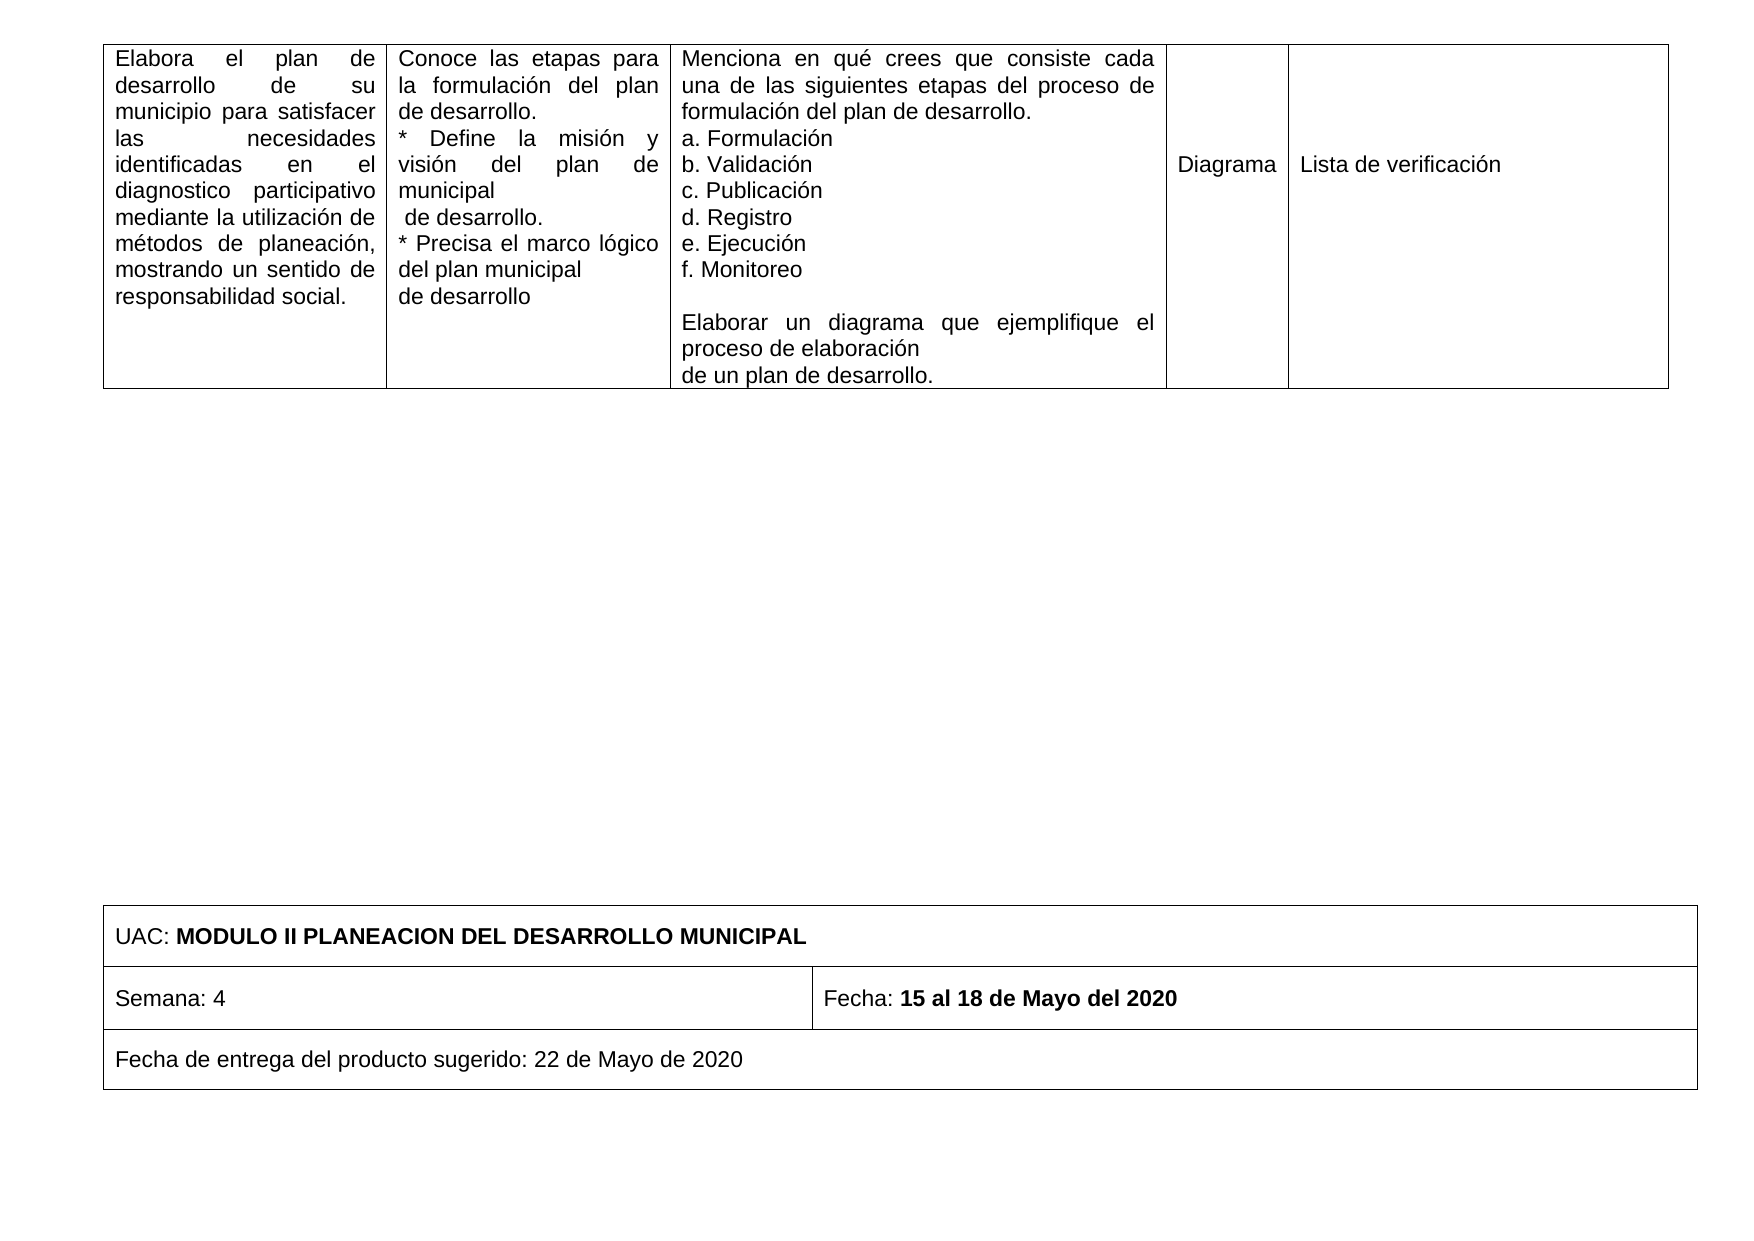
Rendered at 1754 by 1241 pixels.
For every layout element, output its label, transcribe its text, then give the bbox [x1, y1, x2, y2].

table_cell Conoce las etapas para la formulación del plan de desarrollo. * Define la misión y visión del plan de municipal de desarrollo. * Precisa el marco lógico del plan municipal de desarrollo [387, 45, 670, 388]
table_cell Semana: 4 [104, 967, 812, 1029]
table_header UAC: MODULO II PLANEACION DEL DESARROLLO MUNICIPAL [104, 906, 1697, 966]
table_cell Diagrama [1167, 45, 1288, 388]
table_cell Menciona en qué crees que consiste cada una de las siguientes etapas del proceso de formulación del plan de desarrollo. a. Formulación b. Validación c. Publicación d. Registro e. Ejecución f. Monitoreo Elaborar un diagrama que ejemplifique el proceso de elaboración de un plan de desarrollo. [671, 45, 1166, 388]
table_cell Elabora el plan de desarrollo de su municipio para satisfacer las necesidades identificadas en el diagnostico participativo mediante la utilización de métodos de planeación, mostrando un sentido de responsabilidad social. [104, 45, 386, 388]
table_cell Lista de verificación [1289, 45, 1668, 388]
table_cell Fecha de entrega del producto sugerido: 22 de Mayo de 2020 [104, 1030, 1697, 1089]
table_cell Fecha: 15 al 18 de Mayo del 2020 [813, 967, 1697, 1029]
